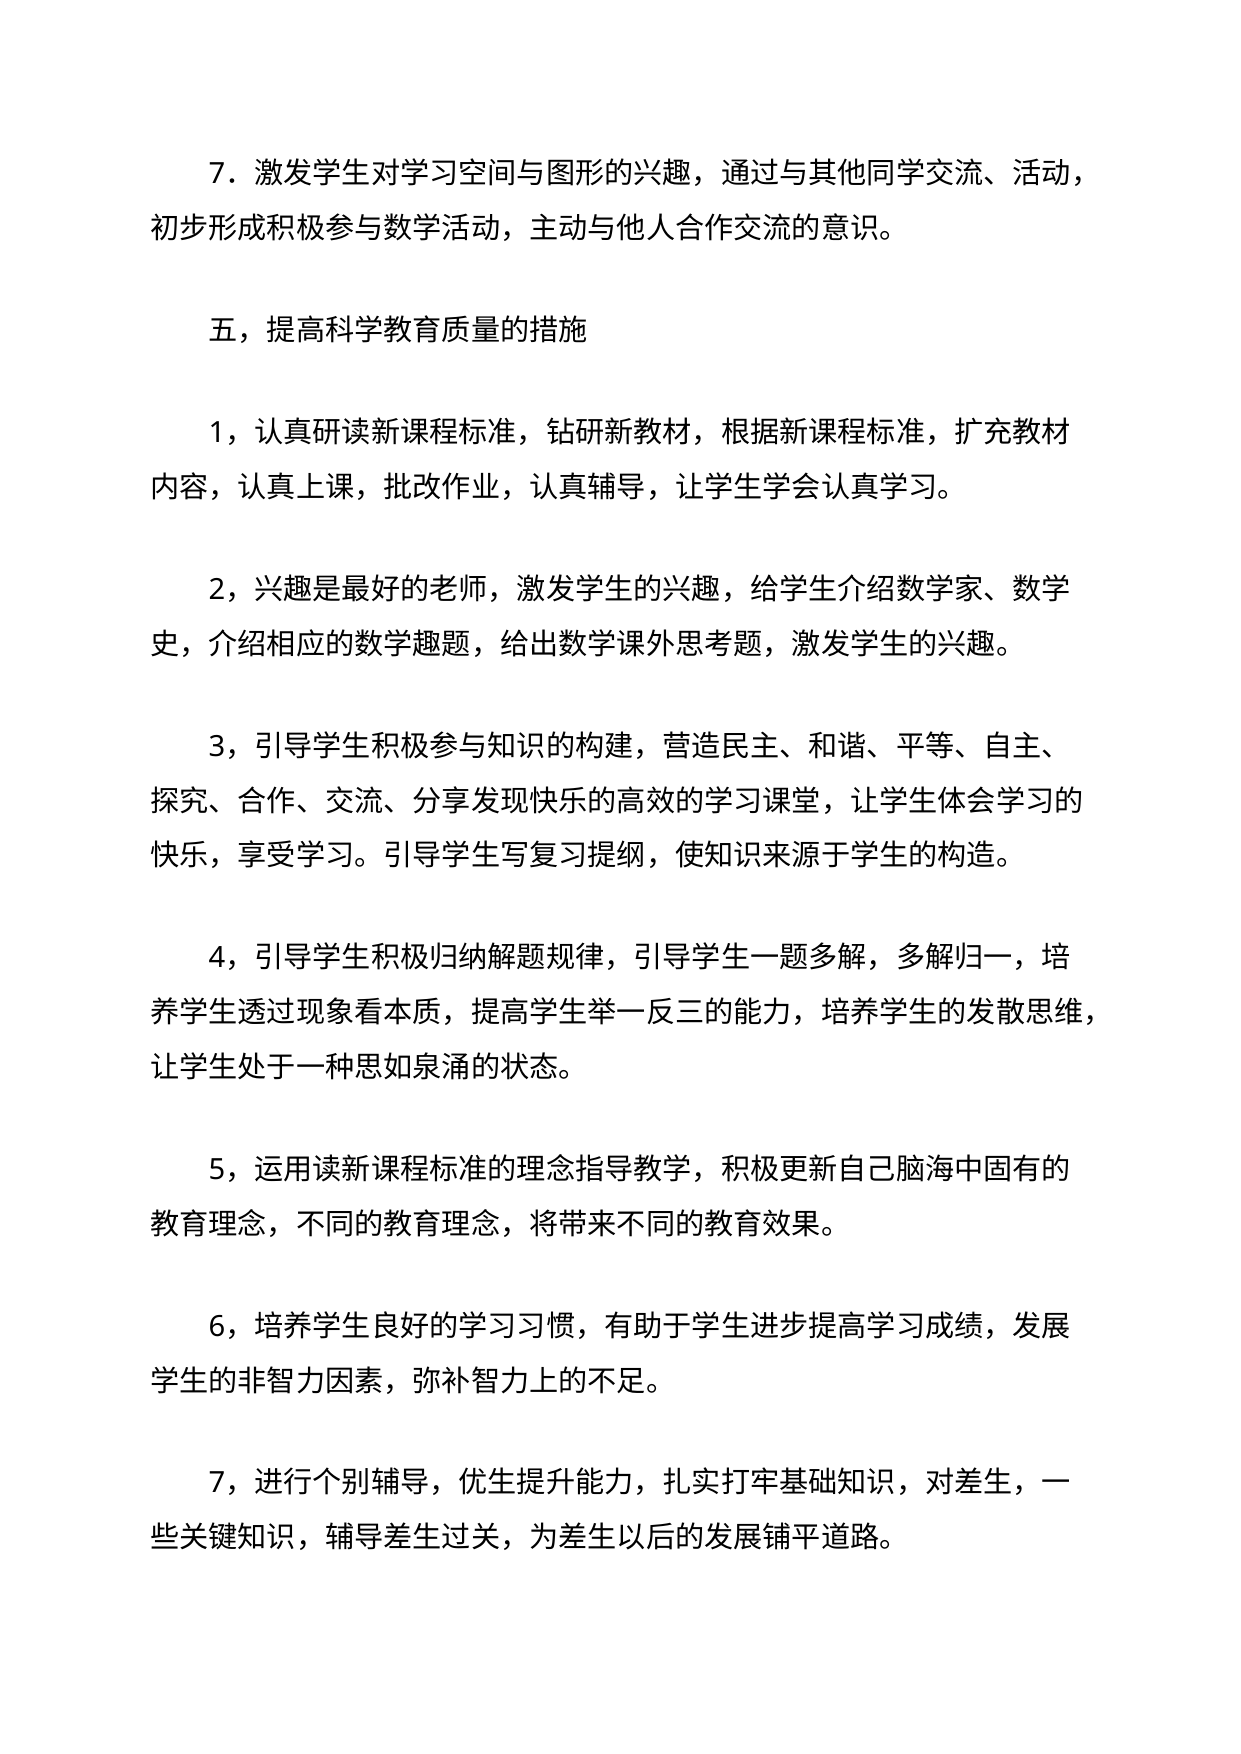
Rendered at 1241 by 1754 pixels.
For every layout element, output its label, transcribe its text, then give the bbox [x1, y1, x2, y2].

text 4，引导学生积极归纳解题规律，引导学生一题多解，多解归一，培养学生透过现象看本质，提高学生举一反三的能力，培养学生的发散思维，让学生处于一种思如泉涌的状态。 [150, 934, 1090, 1086]
text 2，兴趣是最好的老师，激发学生的兴趣，给学生介绍数学家、数学史，介绍相应的数学趣题，给出数学课外思考题，激发学生的兴趣。 [150, 565, 1090, 663]
text 五，提高科学教育质量的措施 [150, 307, 1090, 349]
text 7，进行个别辅导，优生提升能力，扎实打牢基础知识，对差生，一些关键知识，辅导差生过关，为差生以后的发展铺平道路。 [150, 1459, 1090, 1556]
text 7．激发学生对学习空间与图形的兴趣，通过与其他同学交流、活动，初步形成积极参与数学活动，主动与他人合作交流的意识。 [150, 150, 1090, 247]
text 3，引导学生积极参与知识的构建，营造民主、和谐、平等、自主、探究、合作、交流、分享发现快乐的高效的学习课堂，让学生体会学习的快乐，享受学习。引导学生写复习提纲，使知识来源于学生的构造。 [150, 722, 1090, 874]
text 5，运用读新课程标准的理念指导教学，积极更新自己脑海中固有的教育理念，不同的教育理念，将带来不同的教育效果。 [150, 1145, 1090, 1243]
text 1，认真研读新课程标准，钻研新教材，根据新课程标准，扩充教材内容，认真上课，批改作业，认真辅导，让学生学会认真学习。 [150, 408, 1090, 506]
text 6，培养学生良好的学习习惯，有助于学生进步提高学习成绩，发展学生的非智力因素，弥补智力上的不足。 [150, 1302, 1090, 1399]
